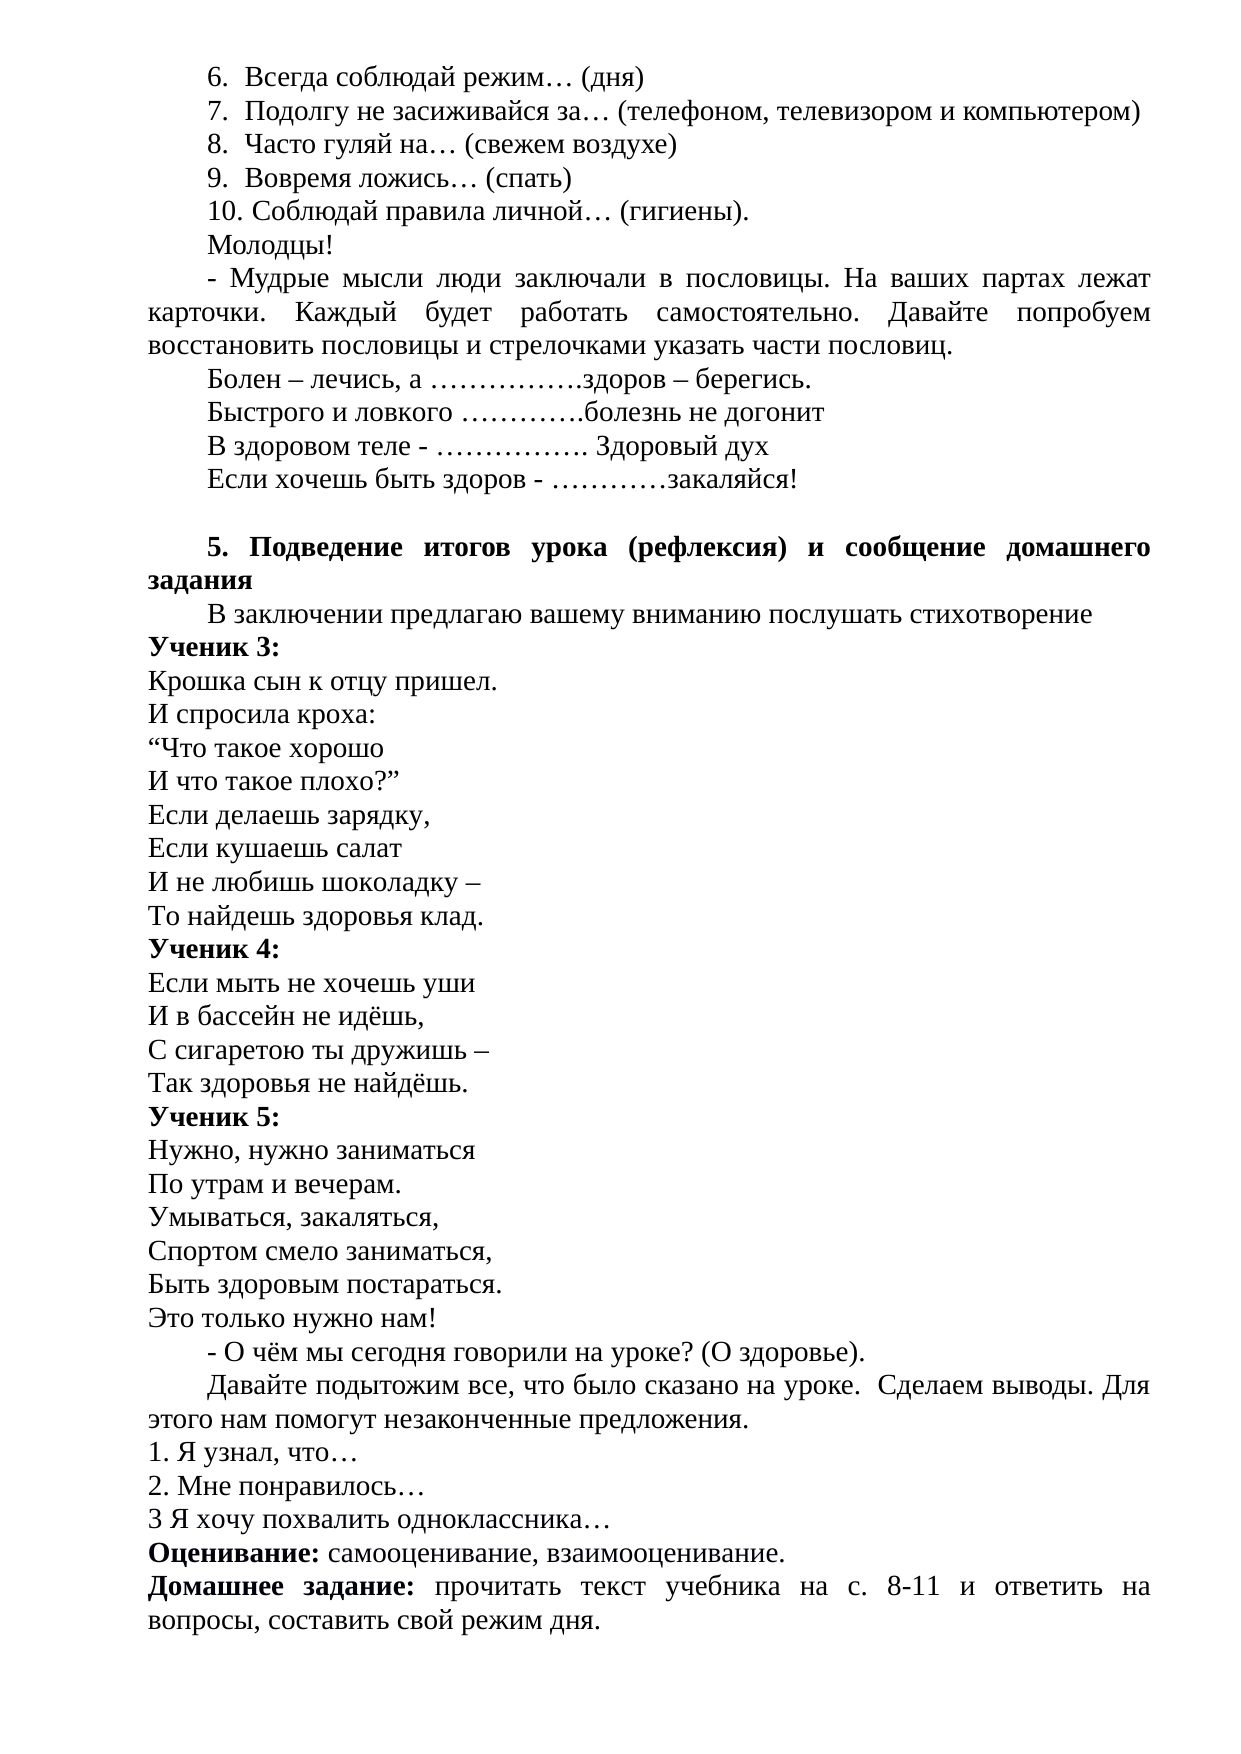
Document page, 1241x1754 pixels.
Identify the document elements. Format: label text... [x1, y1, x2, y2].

text Ученик 5: [148, 1099, 1152, 1132]
list Вовремя ложись… (спать) [207, 160, 1152, 193]
text “Что такое хорошо [148, 730, 1152, 763]
text С сигаретою ты дружишь – [148, 1032, 1152, 1065]
text 5. Подведение итогов урока (рефлексия) и сообщение домашнего задания [148, 529, 1152, 596]
text Умываться, закаляться, [148, 1199, 1152, 1233]
text 2. Мне понравилось… [148, 1468, 1152, 1501]
text Быть здоровым постараться. [148, 1267, 1152, 1300]
list Часто гуляй на… (свежем воздухе) [207, 126, 1152, 160]
text Оценивание: самооценивание, взаимооценивание. [148, 1535, 1152, 1568]
text Молодцы! [148, 227, 1152, 260]
text Нужно, нужно заниматься [148, 1132, 1152, 1166]
list Соблюдай правила личной… (гигиены). [207, 193, 1152, 227]
text Это только нужно нам! [148, 1300, 1152, 1334]
text Давайте подытожим все, что было сказано на уроке. Сделаем выводы. Для этого нам помогут незаконченные предложения. [148, 1367, 1152, 1434]
text Крошка сын к отцу пришел. [148, 663, 1152, 696]
list Подолгу не засиживайся за… (телефоном, телевизором и компьютером) [207, 93, 1152, 126]
text - Мудрые мысли люди заключали в пословицы. На ваших партах лежат карточки. Каждый будет работать самостоятельно. Давайте попробуем восстановить пословицы и стрелочками указать части пословиц. [148, 260, 1152, 361]
text Быстрого и ловкого ………….болезнь не догонит [148, 394, 1152, 428]
text 3 Я хочу похвалить одноклассника… [148, 1501, 1152, 1535]
text Если делаешь зарядку, [148, 797, 1152, 831]
text И в бассейн не идёшь, [148, 998, 1152, 1032]
text И спросила кроха: [148, 696, 1152, 730]
text 1. Я узнал, что… [148, 1434, 1152, 1468]
text И не любишь шоколадку – [148, 864, 1152, 898]
text Болен – лечись, а …………….здоров – берегись. [148, 361, 1152, 394]
text В здоровом теле - ……………. Здоровый дух [148, 428, 1152, 462]
text Ученик 3: [148, 629, 1152, 663]
text И что такое плохо?” [148, 763, 1152, 797]
text Домашнее задание: прочитать текст учебника на с. 8-11 и ответить на вопросы, составить свой режим дня. [148, 1568, 1152, 1636]
text Если кушаешь салат [148, 831, 1152, 864]
list Всегда соблюдай режим… (дня) [207, 59, 1152, 93]
text Так здоровья не найдёшь. [148, 1065, 1152, 1099]
text Ученик 4: [148, 931, 1152, 965]
text - О чём мы сегодня говорили на уроке? (О здоровье). [148, 1334, 1152, 1367]
text Спортом смело заниматься, [148, 1233, 1152, 1267]
text В заключении предлагаю вашему вниманию послушать стихотворение [148, 596, 1152, 629]
text По утрам и вечерам. [148, 1166, 1152, 1199]
text Если хочешь быть здоров - …………закаляйся! [148, 462, 1152, 495]
text То найдешь здоровья клад. [148, 898, 1152, 931]
text Если мыть не хочешь уши [148, 965, 1152, 998]
